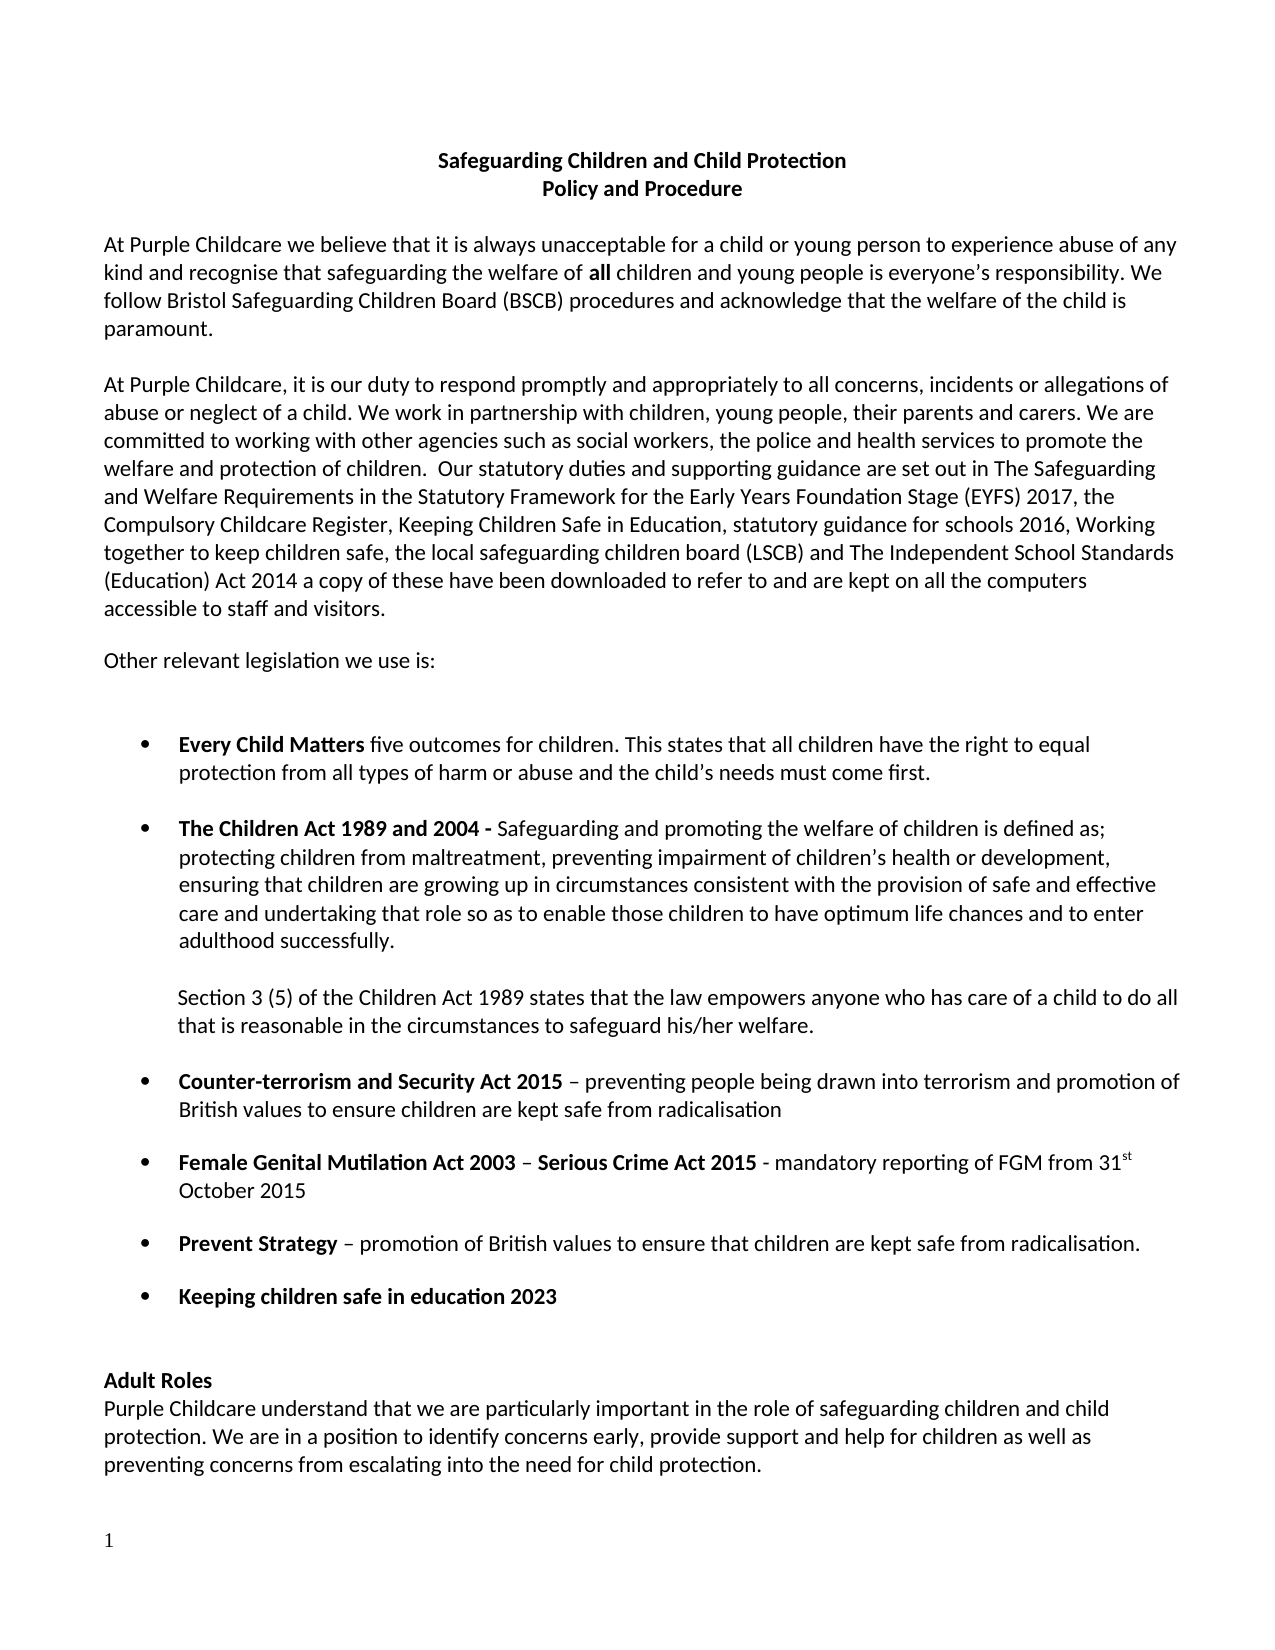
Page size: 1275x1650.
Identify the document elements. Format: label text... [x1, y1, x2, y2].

list The Children Act 1989 and 2004 - Safeguarding and promoting the welfare of children is defined as; protecting children from maltreatment, preventing impairment of children’s health or development, ensuring that children are growing up in circumstances consistent with the provision of safe and effective care and undertaking that role so as to enable those children to have optimum life chances and to enter adulthood successfully. [141, 814, 1181, 955]
text Safeguarding Children and Child Protection [103, 146, 1181, 174]
list Counter-terrorism and Security Act 2015 – preventing people being drawn into terrorism and promotion of British values to ensure children are kept safe from radicalisation [141, 1067, 1181, 1123]
list Prevent Strategy – promotion of British values to ensure that children are kept safe from radicalisation. [141, 1229, 1181, 1257]
list Female Genital Mutilation Act 2003 – Serious Crime Act 2015 - mandatory reporting of FGM from 31st October 2015 [141, 1148, 1181, 1204]
text Purple Childcare understand that we are particularly important in the role of safeguarding children and child protection. We are in a position to identify concerns early, provide support and help for children as well as preventing concerns from escalating into the need for child protection. [103, 1394, 1181, 1478]
text At Purple Childcare, it is our duty to respond promptly and appropriately to all concerns, incidents or allegations of abuse or neglect of a child. We work in partnership with children, young people, their parents and carers. We are committed to working with other agencies such as social workers, the police and health services to promote the welfare and protection of children. Our statutory duties and supporting guidance are set out in The Safeguarding and Welfare Requirements in the Statutory Framework for the Early Years Foundation Stage (EYFS) 2017, the Compulsory Childcare Register, Keeping Children Safe in Education, statutory guidance for schools 2016, Working together to keep children safe, the local safeguarding children board (LSCB) and The Independent School Standards (Education) Act 2014 a copy of these have been downloaded to refer to and are kept on all the computers accessible to staff and visitors. [103, 370, 1181, 622]
text Section 3 (5) of the Children Act 1989 states that the law empowers anyone who has care of a child to do all that is reasonable in the circumstances to safeguard his/her welfare. [177, 983, 1181, 1039]
list Every Child Matters five outcomes for children. This states that all children have the right to equal protection from all types of harm or abuse and the child’s needs must come first. [141, 731, 1181, 787]
list Keeping children safe in education 2023 [141, 1282, 1181, 1310]
text Adult Roles [103, 1366, 1181, 1394]
text Policy and Procedure [103, 174, 1181, 202]
text Other relevant legislation we use is: [103, 646, 1181, 674]
text At Purple Childcare we believe that it is always unacceptable for a child or young person to experience abuse of any kind and recognise that safeguarding the welfare of all children and young people is everyone’s responsibility. We follow Bristol Safeguarding Children Board (BSCB) procedures and acknowledge that the welfare of the child is paramount. [103, 230, 1181, 342]
